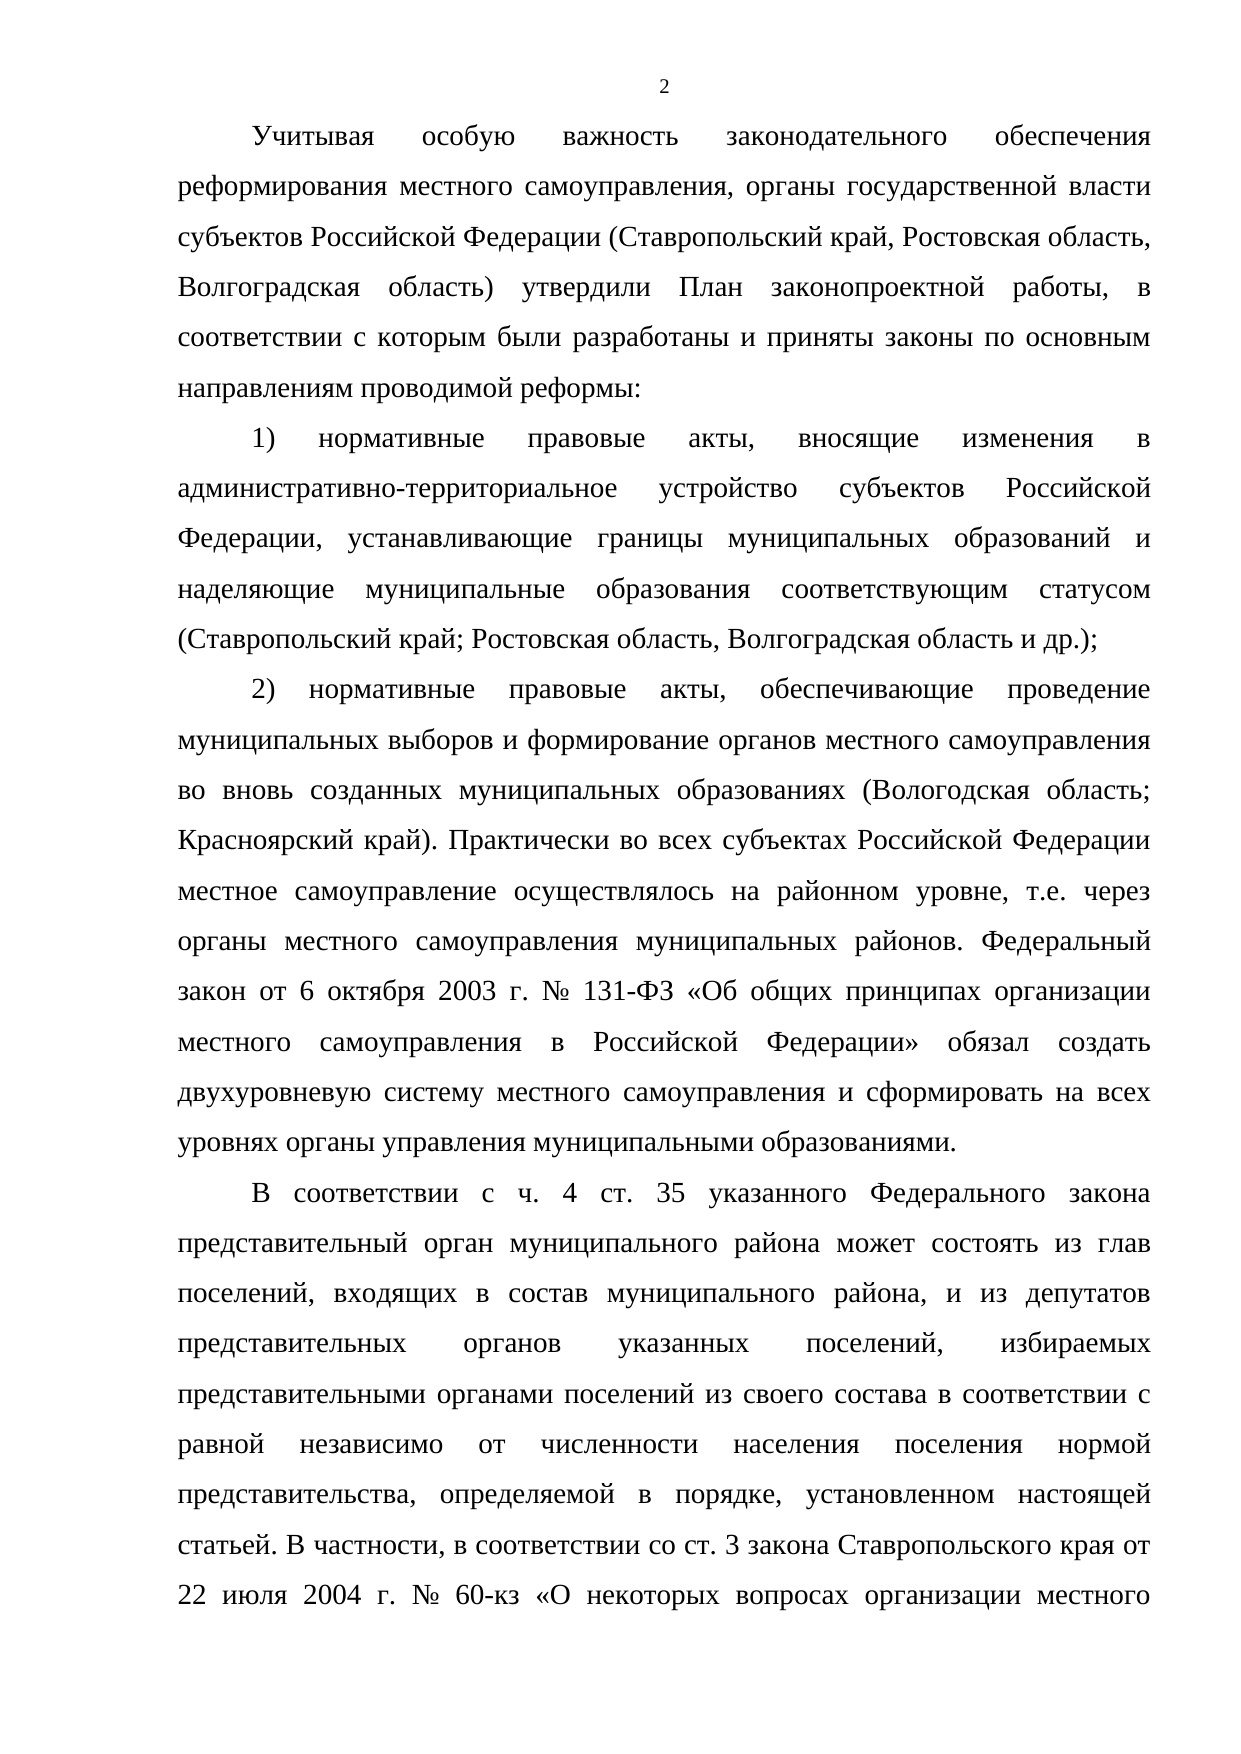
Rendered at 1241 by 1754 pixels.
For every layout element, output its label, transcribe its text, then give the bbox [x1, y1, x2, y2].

text 1) нормативные правовые акты, вносящие изменения в административно-территориальное устройство субъектов Российской Федерации, устанавливающие границы муниципальных образований и наделяющие муниципальные образования соответствующим статусом (Ставропольский край; Ростовская область, Волгоградская область и др.); [177, 420, 1152, 655]
text Учитывая особую важность законодательного обеспечения реформирования местного самоуправления, органы государственной власти субъектов Российской Федерации (Ставропольский край, Ростовская область, Волгоградская область) утвердили План законопроектной работы, в соответствии с которым были разработаны и приняты законы по основным направлениям проводимой реформы: [177, 118, 1152, 403]
text 2) нормативные правовые акты, обеспечивающие проведение муниципальных выборов и формирование органов местного самоуправления во вновь созданных муниципальных образованиях (Вологодская область; Красноярский край). Практически во всех субъектах Российской Федерации местное самоуправление осуществлялось на районном уровне, т.е. через органы местного самоуправления муниципальных районов. Федеральный закон от 6 октября 2003 г. № 131-ФЗ «Об общих принципах организации местного самоуправления в Российской Федерации» обязал создать двухуровневую систему местного самоуправления и сформировать на всех уровнях органы управления муниципальными образованиями. [177, 672, 1152, 1158]
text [177, 1175, 1152, 1611]
